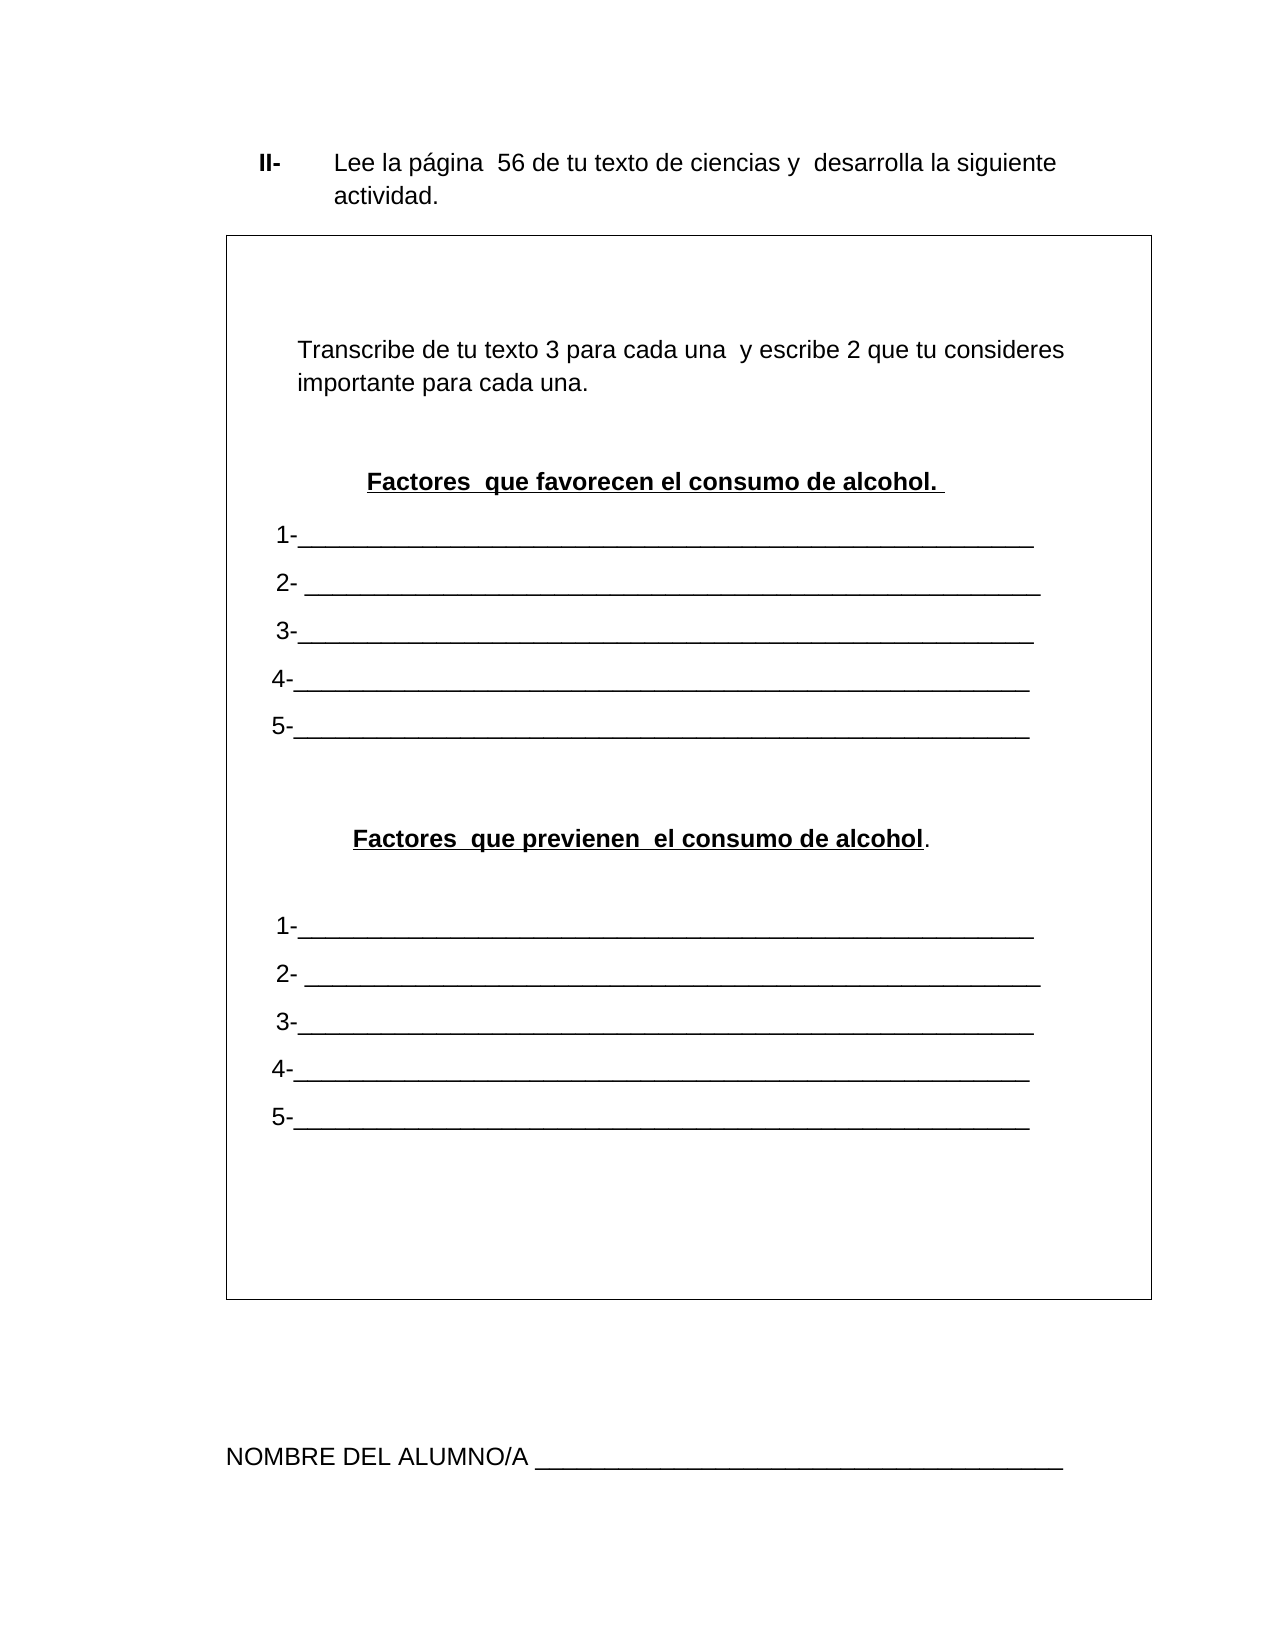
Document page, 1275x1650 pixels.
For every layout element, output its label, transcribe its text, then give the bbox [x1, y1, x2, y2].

list Lee la página 56 de tu texto de ciencias y desarrolla la siguiente actividad. [258, 148, 1098, 209]
text NOMBRE DEL ALUMNO/A ______________________________________ [177, 1441, 1098, 1470]
table_header Transcribe de tu texto 3 para cada una y escribe 2 que tu consideres importante para cada una. Factores que favorecen el consumo de alcohol. 1-_____________________________________________________ 2- _____________________________________________________ 3-_____________________________________________________ 4-_____________________________________________________ 5-_____________________________________________________ Factores que previenen el consumo de alcohol. 1-_____________________________________________________ 2- _____________________________________________________ 3-_____________________________________________________ 4-_____________________________________________________ 5-_____________________________________________________ [227, 236, 1151, 1299]
